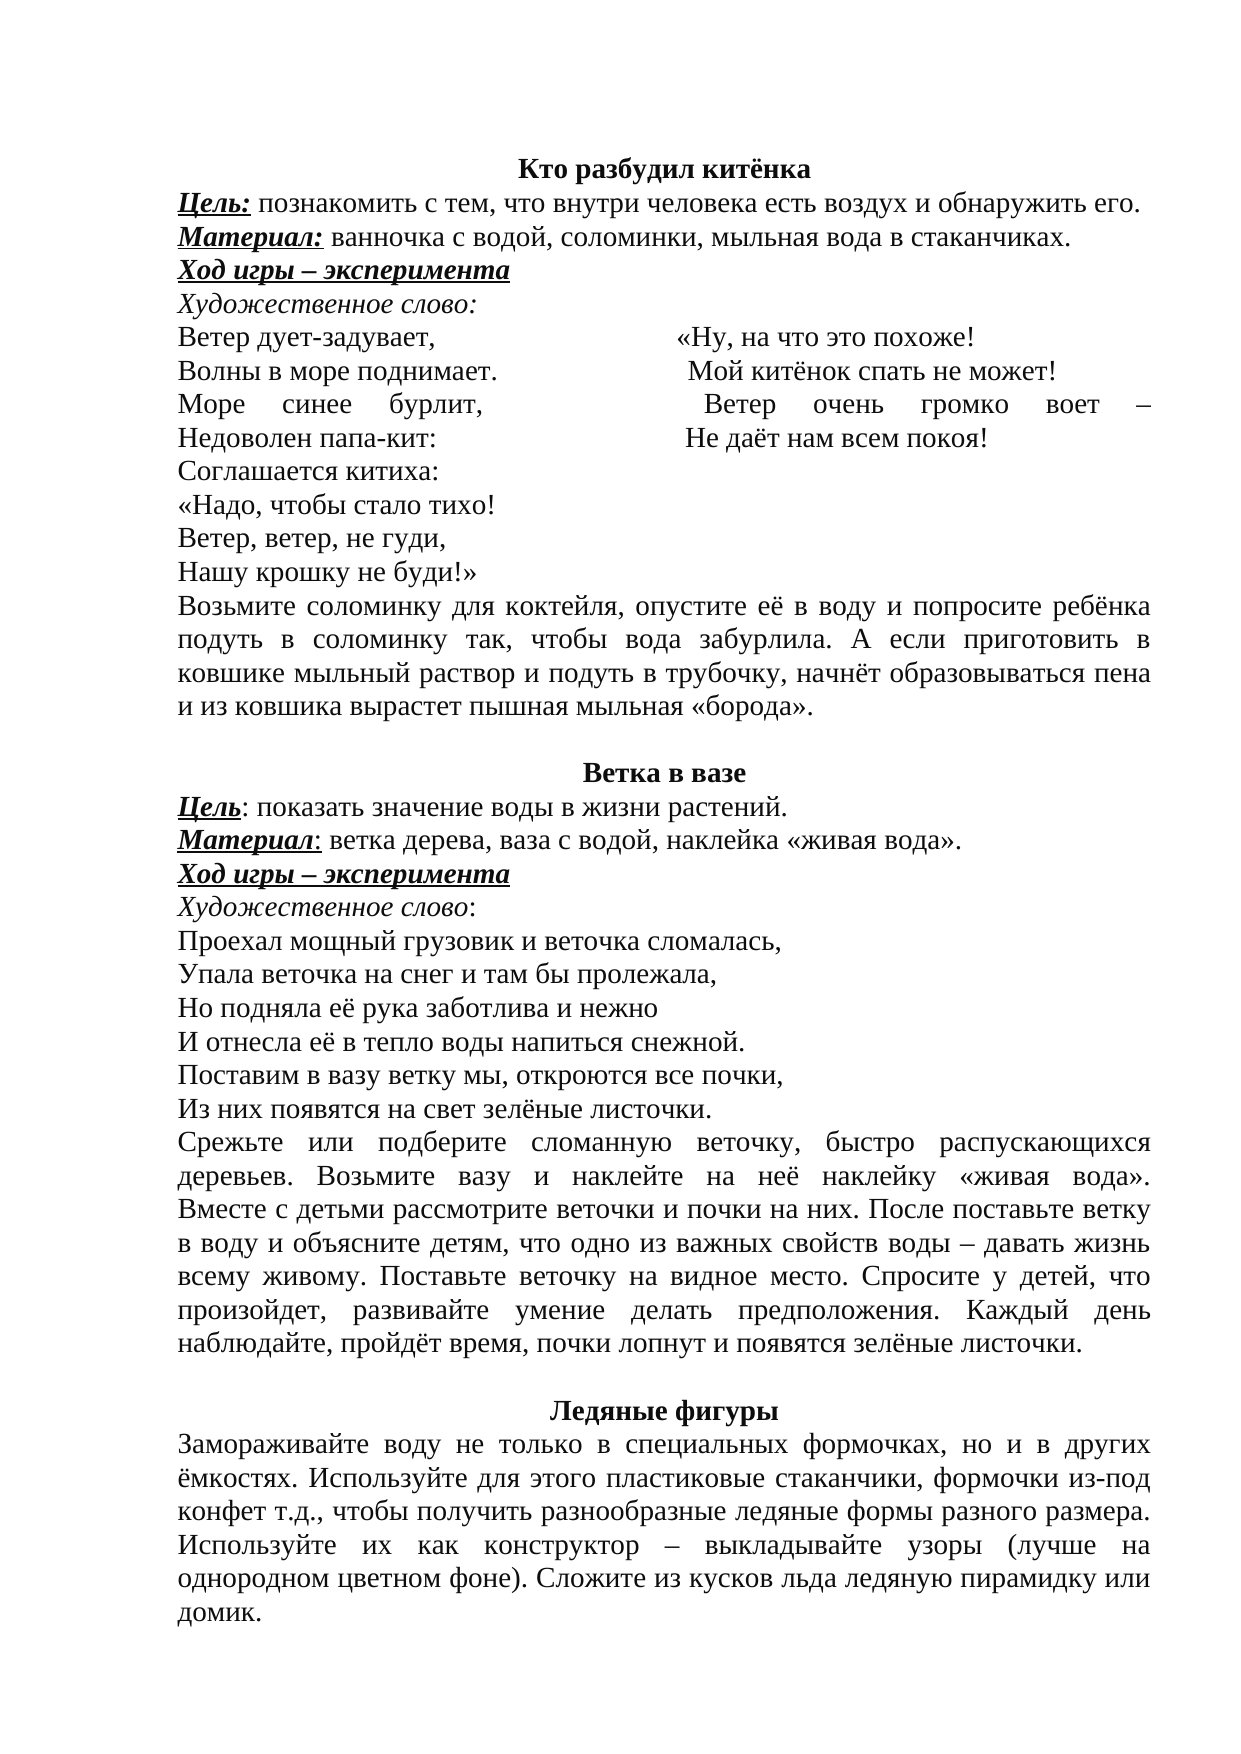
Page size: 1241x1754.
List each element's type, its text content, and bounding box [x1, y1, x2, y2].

text Материал: ванночка с водой, соломинки, мыльная вода в стаканчиках. [177, 219, 1152, 252]
text «Надо, чтобы стало тихо! [177, 487, 1152, 521]
text Волны в море поднимает. Мой китёнок спать не может! [177, 353, 1152, 386]
text Ветка в вазе [177, 755, 1152, 789]
text Цель: познакомить с тем, что внутри человека есть воздух и обнаружить его. [177, 185, 1152, 219]
text Замораживайте воду не только в специальных формочках, но и в других ёмкостях. Используйте для этого пластиковые стаканчики, формочки из-под конфет т.д., чтобы получить разнообразные ледяные формы разного размера. Используйте их как конструктор – выкладывайте узоры (лучше на однородном цветном фоне). Сложите из кусков льда ледяную пирамидку или домик. [177, 1426, 1152, 1627]
text Ветер, ветер, не гуди, [177, 521, 1152, 554]
text Соглашается китиха: [177, 453, 1152, 487]
text Море синее бурлит, Ветер очень громко воет – Недоволен папа-кит: Не даёт нам всем покоя! [177, 386, 1152, 453]
text Из них появятся на свет зелёные листочки. [177, 1091, 1152, 1124]
text Нашу крошку не буди!» [177, 554, 1152, 588]
text Кто разбудил китёнка [177, 152, 1152, 185]
text Ветер дует-задувает, «Ну, на что это похоже! [177, 319, 1152, 353]
text Цель: показать значение воды в жизни растений. [177, 789, 1152, 822]
text Ледяные фигуры [177, 1393, 1152, 1426]
text Ход игры – эксперимента [177, 252, 1152, 286]
text Упала веточка на снег и там бы пролежала, [177, 957, 1152, 990]
text Но подняла её рука заботлива и нежно [177, 990, 1152, 1024]
text Проехал мощный грузовик и веточка сломалась, [177, 923, 1152, 957]
text Возьмите соломинку для коктейля, опустите её в воду и попросите ребёнка подуть в соломинку так, чтобы вода забурлила. А если приготовить в ковшике мыльный раствор и подуть в трубочку, начнёт образовываться пена и из ковшика вырастет пышная мыльная «борода». [177, 588, 1152, 722]
text Художественное слово: [177, 889, 1152, 923]
text Поставим в вазу ветку мы, откроются все почки, [177, 1057, 1152, 1091]
text Материал: ветка дерева, ваза с водой, наклейка «живая вода». [177, 822, 1152, 856]
text И отнесла её в тепло воды напиться снежной. [177, 1024, 1152, 1057]
text Срежьте или подберите сломанную веточку, быстро распускающихся деревьев. Возьмите вазу и наклейте на неё наклейку «живая вода». Вместе с детьми рассмотрите веточки и почки на них. После поставьте ветку в воду и объясните детям, что одно из важных свойств воды – давать жизнь всему живому. Поставьте веточку на видное место. Спросите у детей, что произойдет, развивайте умение делать предположения. Каждый день наблюдайте, пройдёт время, почки лопнут и появятся зелёные листочки. [177, 1124, 1152, 1359]
text Художественное слово: [177, 286, 1152, 319]
text Ход игры – эксперимента [177, 856, 1152, 889]
